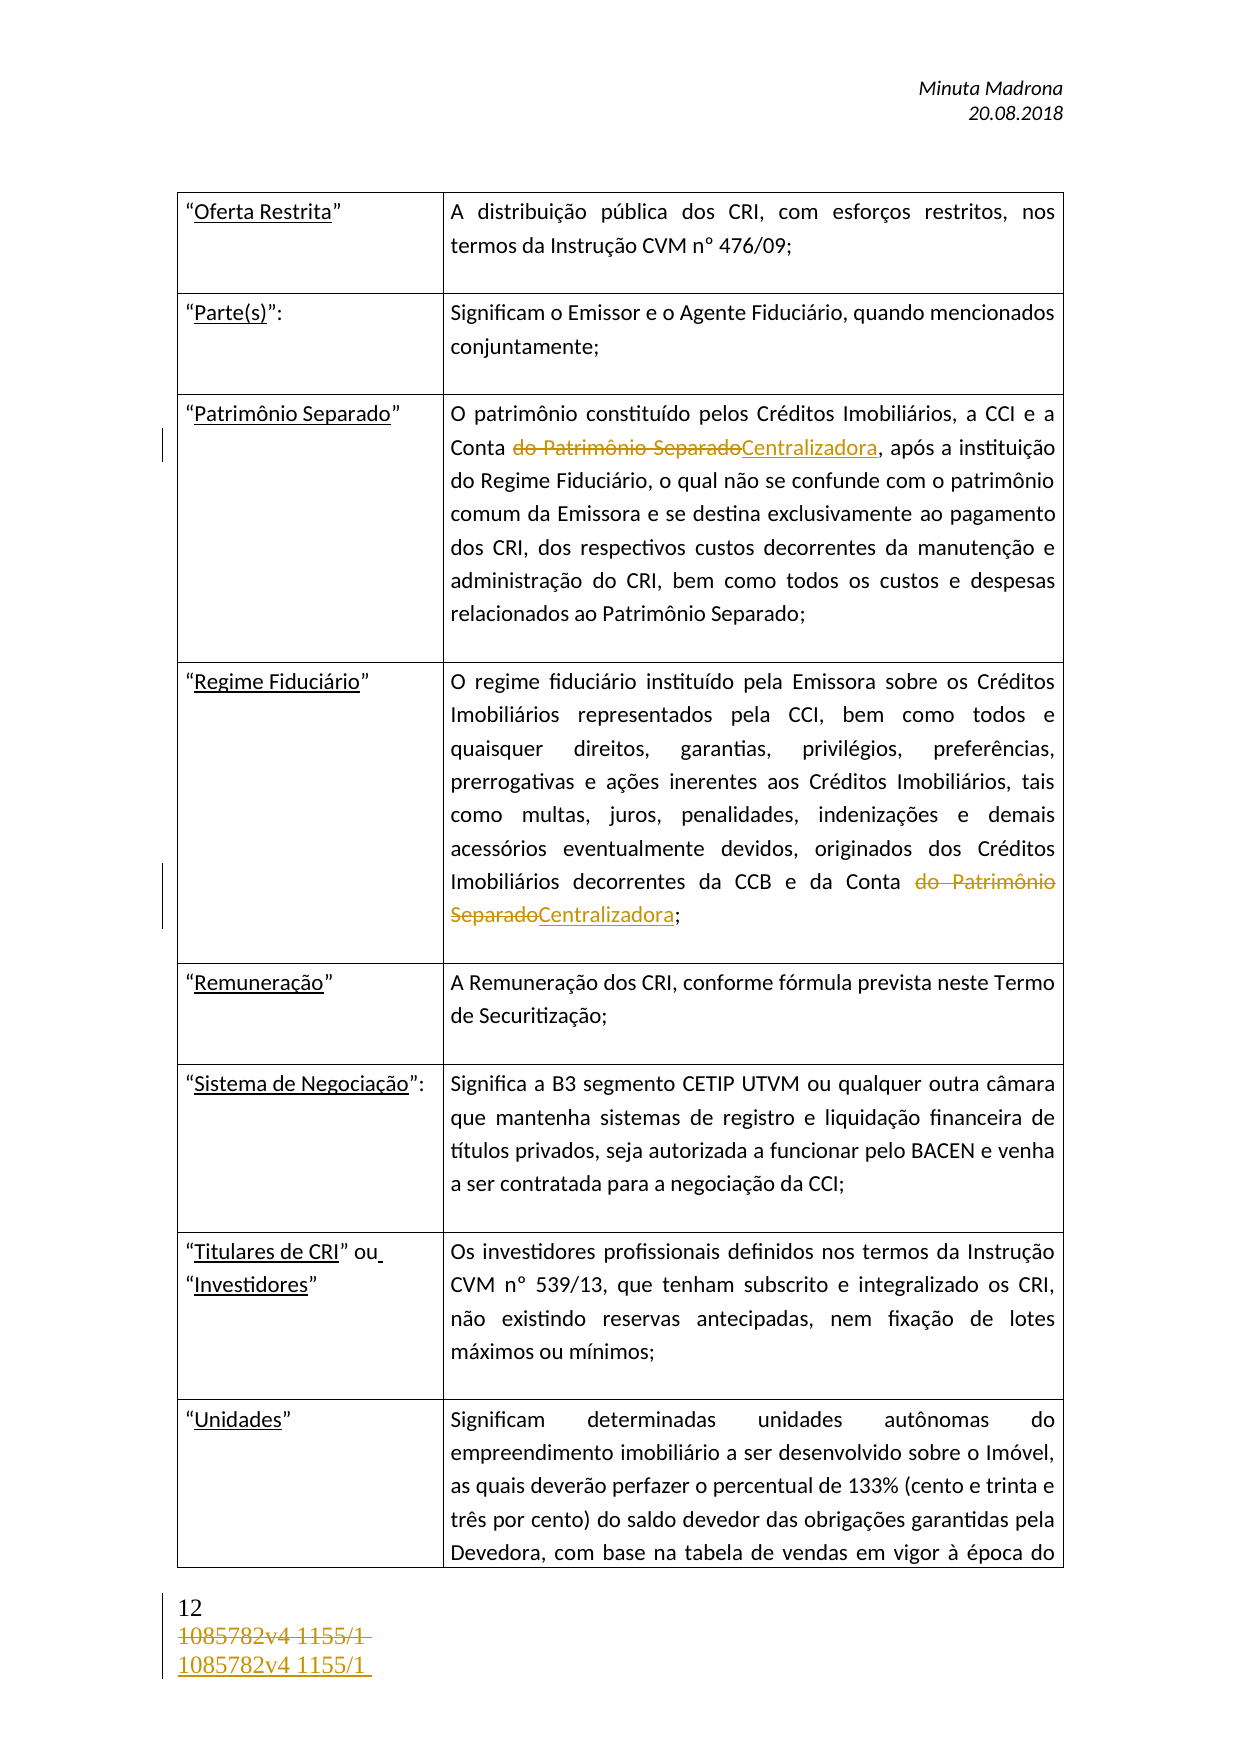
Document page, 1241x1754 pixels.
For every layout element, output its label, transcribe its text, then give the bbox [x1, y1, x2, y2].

table_cell “Patrimônio Separado” [178, 395, 443, 662]
table_cell O patrimônio constituído pelos Créditos Imobiliários, a CCI e a Conta , após a instituição do Regime Fiduciário, o qual não se confunde com o patrimônio comum da Emissora e se destina exclusivamente ao pagamento dos CRI, dos respectivos custos decorrentes da manutenção e administração do CRI, bem como todos os custos e despesas relacionados ao Patrimônio Separado; [444, 395, 1063, 662]
table_cell A distribuição pública dos CRI, com esforços restritos, nos termos da Instrução CVM nº 476/09; [444, 193, 1063, 293]
table_cell “Oferta Restrita” [178, 193, 443, 293]
table_cell “Sistema de Negociação”: [178, 1065, 443, 1232]
table_cell Os investidores profissionais definidos nos termos da Instrução CVM nº 539/13, que tenham subscrito e integralizado os CRI, não existindo reservas antecipadas, nem fixação de lotes máximos ou mínimos; [444, 1233, 1063, 1399]
table_cell A Remuneração dos CRI, conforme fórmula prevista neste Termo de Securitização; [444, 964, 1063, 1064]
table_cell Significam o Emissor e o Agente Fiduciário, quando mencionados conjuntamente; [444, 294, 1063, 394]
table_cell “Unidades” [178, 1400, 443, 1567]
table_cell “Titulares de CRI” ou “Investidores” [178, 1233, 443, 1399]
table_cell “Regime Fiduciário” [178, 663, 443, 963]
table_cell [444, 1400, 1063, 1567]
table_cell “Remuneração” [178, 964, 443, 1064]
table_cell “Parte(s)”: [178, 294, 443, 394]
table_cell Significa a B3 segmento CETIP UTVM ou qualquer outra câmara que mantenha sistemas de registro e liquidação financeira de títulos privados, seja autorizada a funcionar pelo BACEN e venha a ser contratada para a negociação da CCI; [444, 1065, 1063, 1232]
table_cell O regime fiduciário instituído pela Emissora sobre os Créditos Imobiliários representados pela CCI, bem como todos e quaisquer direitos, garantias, privilégios, preferências, prerrogativas e ações inerentes aos Créditos Imobiliários, tais como multas, juros, penalidades, indenizações e demais acessórios eventualmente devidos, originados dos Créditos Imobiliários decorrentes da CCB e da Conta ; [444, 663, 1063, 963]
